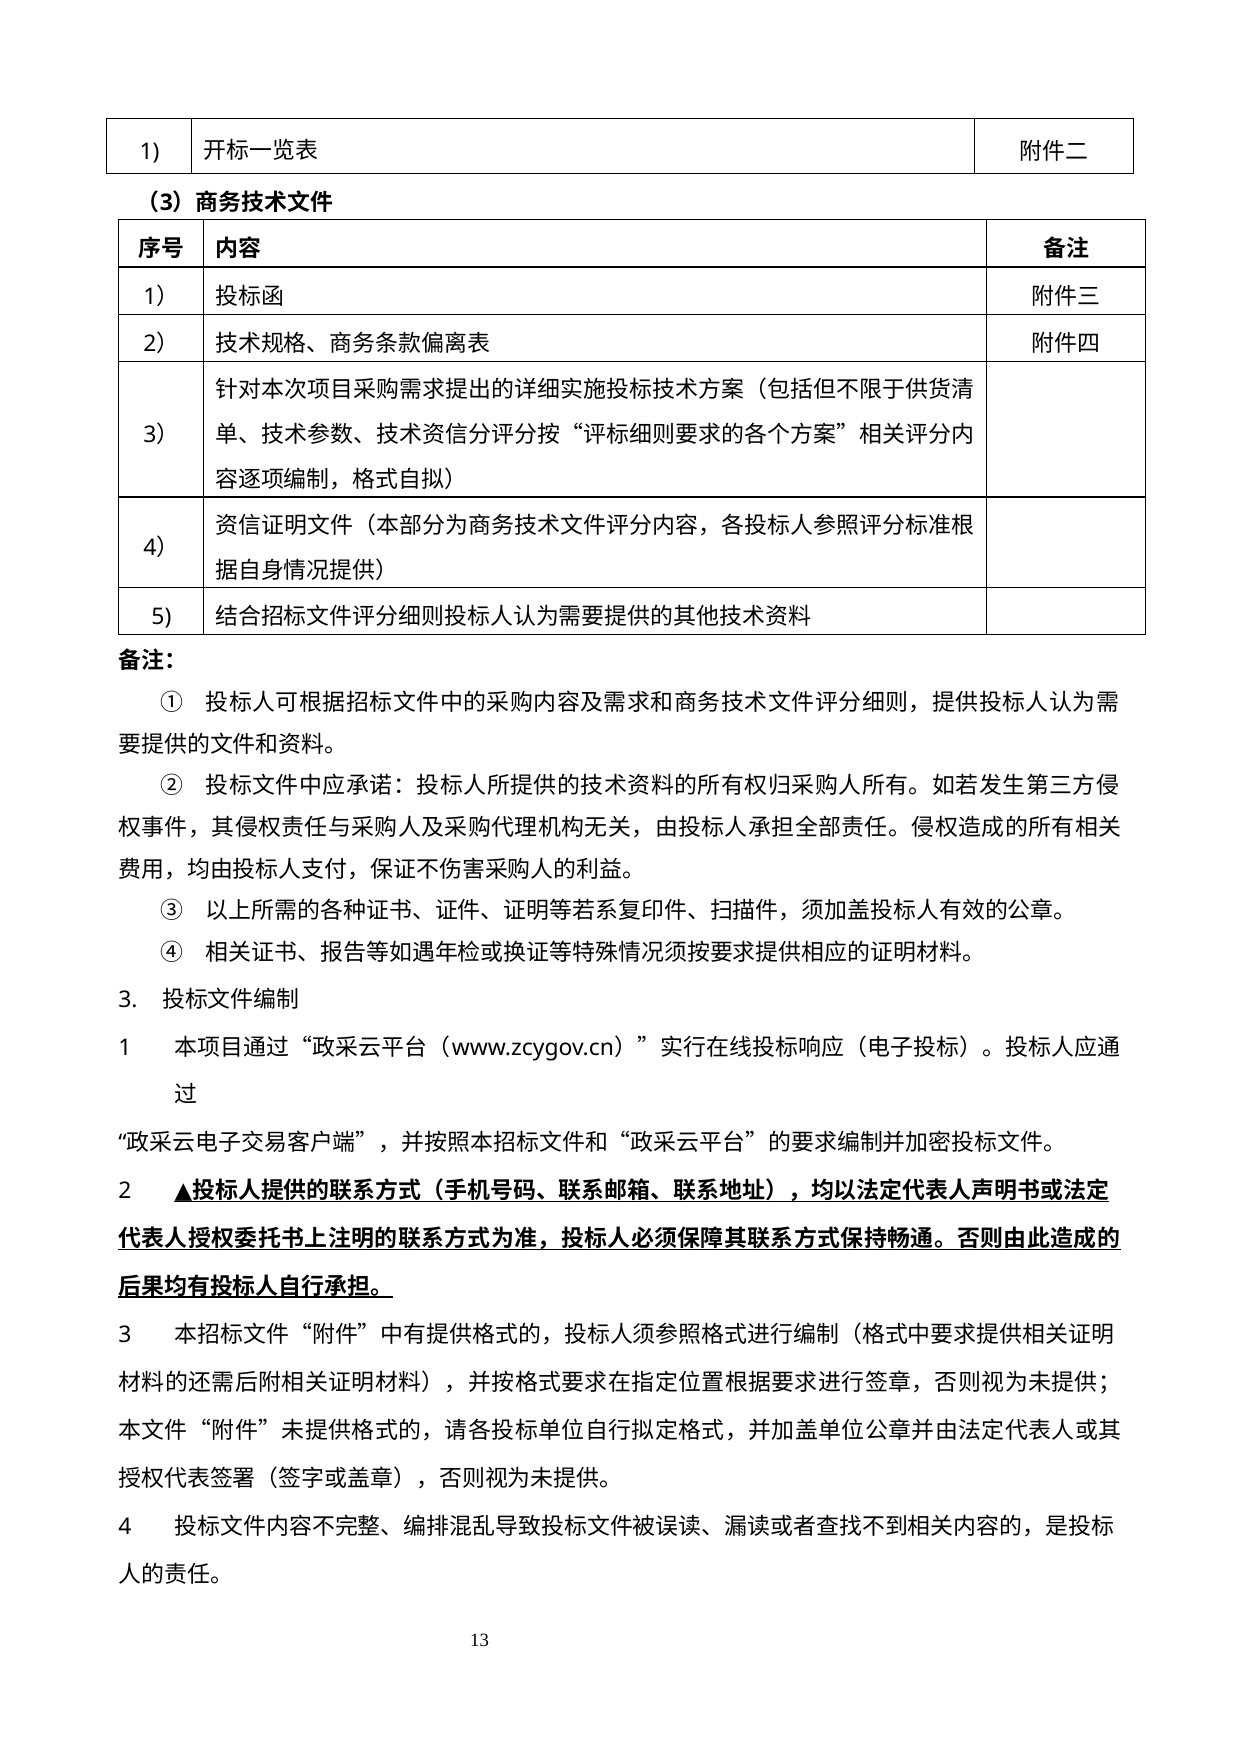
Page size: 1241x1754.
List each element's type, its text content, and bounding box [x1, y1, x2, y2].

table_cell 结合招标文件评分细则投标人认为需要提供的其他技术资料 [204, 588, 986, 634]
table_cell [987, 362, 1145, 496]
list 以上所需的各种证书、证件、证明等若系复印件、扫描件，须加盖投标人有效的公章。 [118, 885, 1122, 927]
table_cell 1） [119, 268, 203, 314]
list 本项目通过“政采云平台（www.zcygov.cn）”实行在线投标响应（电子投标）。投标人应通过 [118, 1017, 1122, 1112]
list 投标文件内容不完整、编排混乱导致投标文件被误读、漏读或者查找不到相关内容的，是投标 [118, 1496, 1122, 1544]
table_cell 资信证明文件（本部分为商务技术文件评分内容，各投标人参照评分标准根据自身情况提供） [204, 498, 986, 587]
list 本招标文件“附件”中有提供格式的，投标人须参照格式进行编制（格式中要求提供相关证明 [118, 1304, 1122, 1352]
table_header 序号 [119, 220, 203, 266]
table_cell 2） [119, 315, 203, 361]
list 投标人可根据招标文件中的采购内容及需求和商务技术文件评分细则，提供投标人认为需要提供的文件和资料。 [118, 677, 1122, 760]
table_cell 针对本次项目采购需求提出的详细实施投标技术方案（包括但不限于供货清单、技术参数、技术资信分评分按“评标细则要求的各个方案”相关评分内容逐项编制，格式自拟） [204, 362, 986, 496]
list 投标文件中应承诺：投标人所提供的技术资料的所有权归采购人所有。如若发生第三方侵权事件，其侵权责任与采购人及采购代理机构无关，由投标人承担全部责任。侵权造成的所有相关费用，均由投标人支付，保证不伤害采购人的利益。 [118, 760, 1122, 885]
table_cell [987, 498, 1145, 587]
text （3）商务技术文件 [137, 174, 1122, 219]
table_cell [987, 588, 1145, 634]
list ▲投标人提供的联系方式（手机号码、联系邮箱、联系地址），均以法定代表人声明书或法定 [118, 1160, 1122, 1208]
text 备注： [118, 635, 1122, 677]
table_cell 3） [119, 362, 203, 496]
table_header 备注 [987, 220, 1145, 266]
table_cell 附件三 [987, 268, 1145, 314]
table_cell 附件四 [987, 315, 1145, 361]
table_cell 5) [119, 588, 203, 634]
table_cell 技术规格、商务条款偏离表 [204, 315, 986, 361]
list 代表人授权委托书上注明的联系方式为准，投标人必须保障其联系方式保持畅通。否则由此造成的后果均有投标人自行承担。 [118, 1208, 1122, 1304]
list 人的责任。 [118, 1544, 1122, 1592]
list 材料的还需后附相关证明材料），并按格式要求在指定位置根据要求进行签章，否则视为未提供；本文件“附件”未提供格式的，请各投标单位自行拟定格式，并加盖单位公章并由法定代表人或其授权代表签署（签字或盖章），否则视为未提供。 [118, 1352, 1122, 1496]
table_header 内容 [204, 220, 986, 266]
table_cell 附件二 [975, 119, 1133, 173]
list 相关证书、报告等如遇年检或换证等特殊情况须按要求提供相应的证明材料。 [118, 927, 1122, 969]
table_cell 1) [107, 119, 191, 173]
table_cell 4） [119, 498, 203, 587]
table_cell 投标函 [204, 268, 986, 314]
list 投标文件编制 [118, 969, 1122, 1017]
table_cell 开标一览表 [192, 119, 974, 173]
list “政采云电子交易客户端”，并按照本招标文件和“政采云平台”的要求编制并加密投标文件。 [118, 1112, 1122, 1160]
